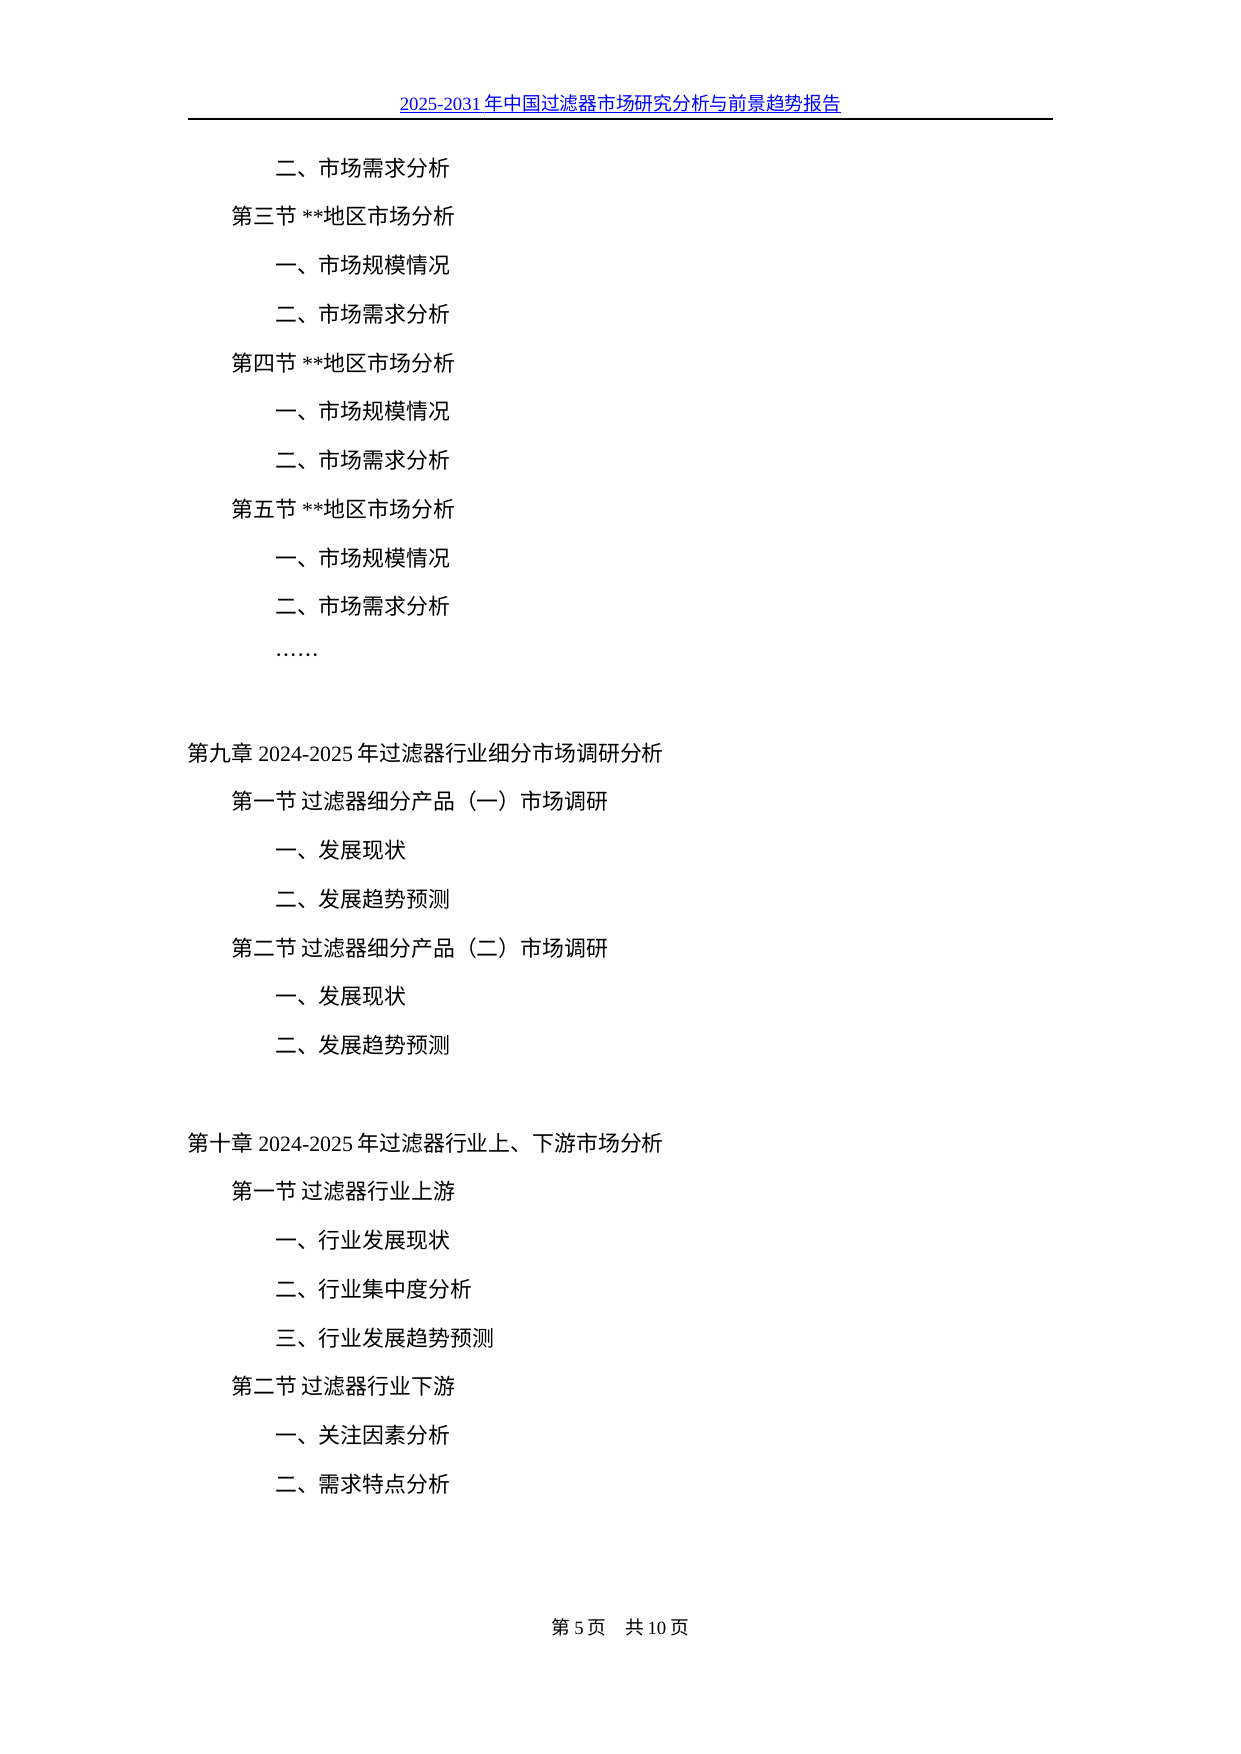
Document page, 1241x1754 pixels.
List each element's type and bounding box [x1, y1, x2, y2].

text [187, 150, 1053, 1499]
